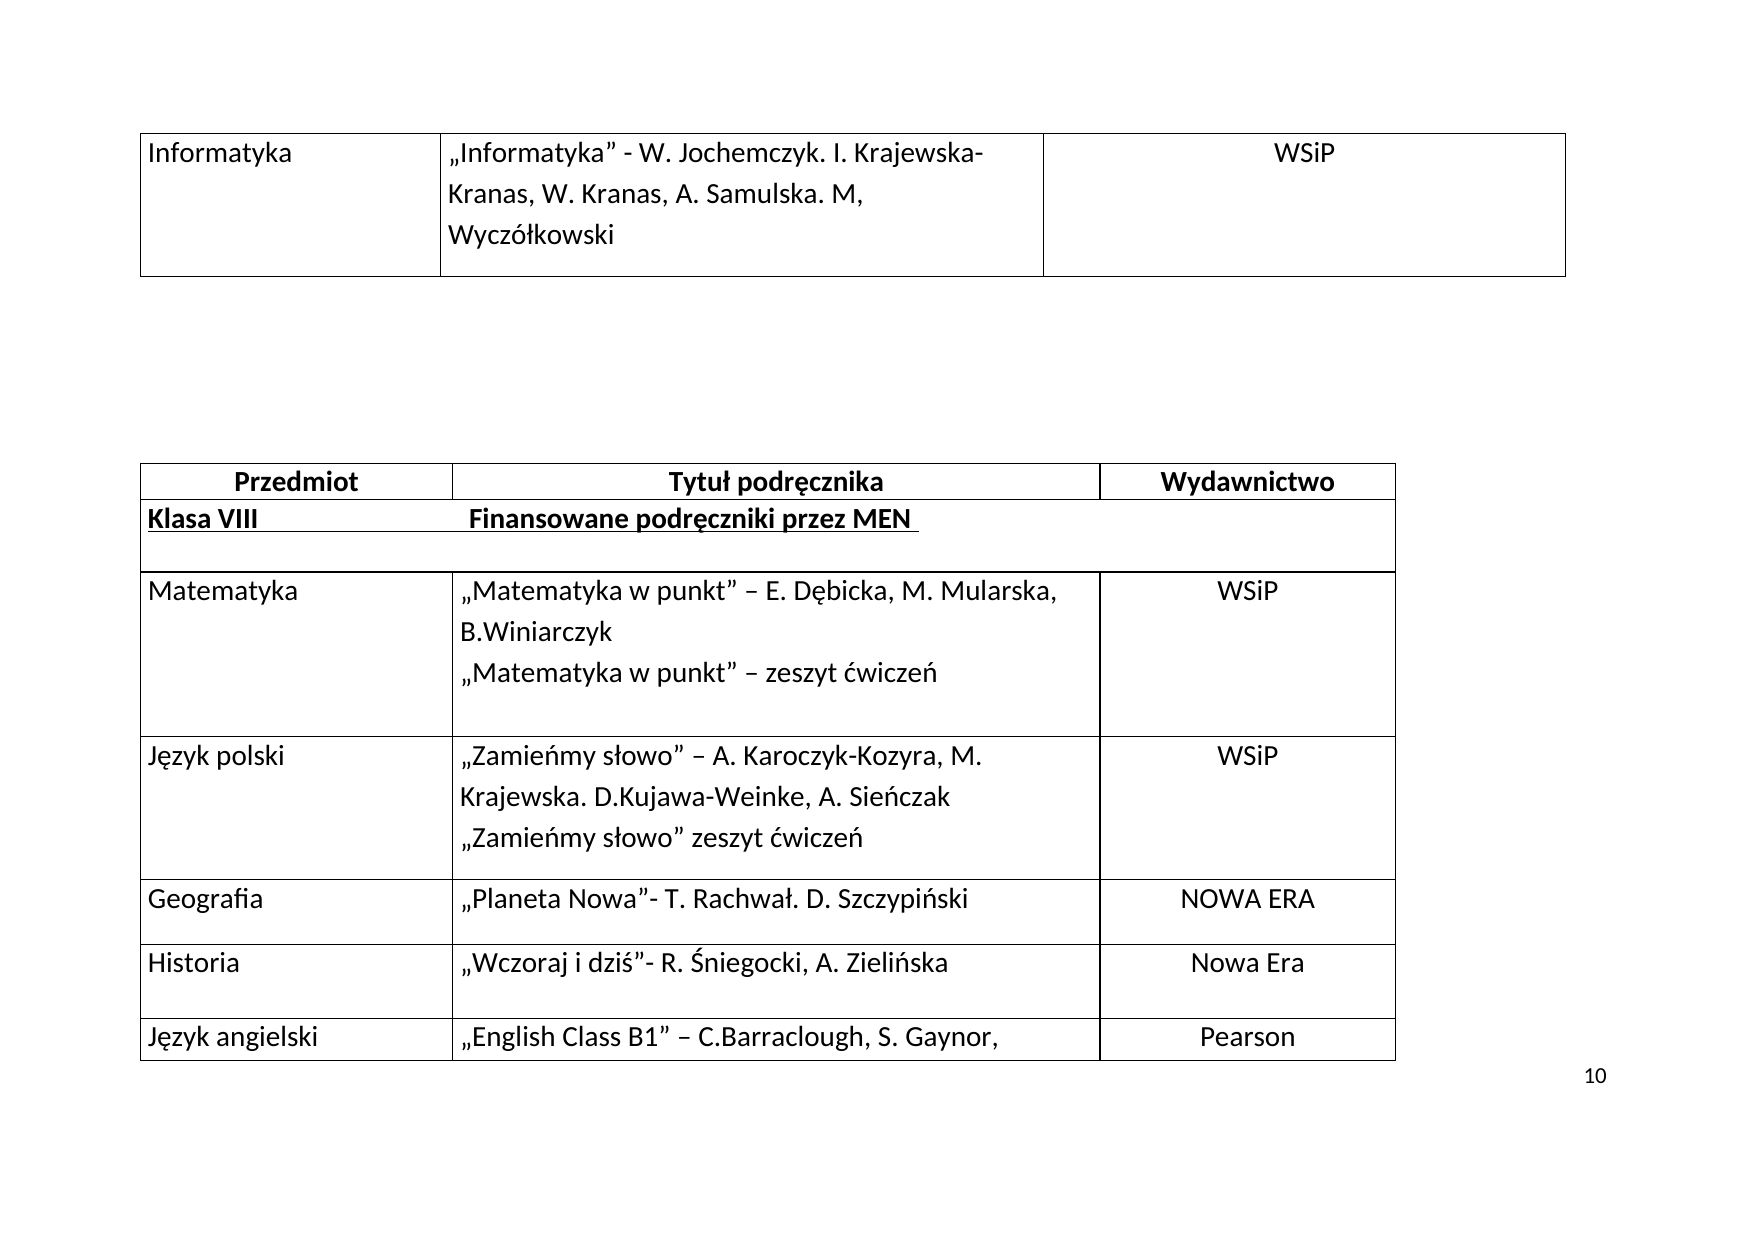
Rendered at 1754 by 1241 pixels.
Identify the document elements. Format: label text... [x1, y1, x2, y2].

table_cell Pearson [1101, 1019, 1395, 1060]
table_cell „Planeta Nowa”- T. Rachwał. D. Szczypiński [453, 880, 1099, 943]
table_cell Matematyka [141, 573, 452, 736]
table_cell Nowa Era [1101, 945, 1395, 1017]
table_cell Geografia [141, 880, 452, 943]
table_cell „Matematyka w punkt” – E. Dębicka, M. Mularska, B.Winiarczyk „Matematyka w punkt” – zeszyt ćwiczeń [453, 573, 1099, 736]
table_cell WSiP [1101, 737, 1395, 879]
table_cell Historia [141, 945, 452, 1017]
table_cell Język polski [141, 737, 452, 879]
table_cell „Zamieńmy słowo” – A. Karoczyk-Kozyra, M. Krajewska. D.Kujawa-Weinke, A. Sieńczak „Zamieńmy słowo” zeszyt ćwiczeń [453, 737, 1099, 879]
table_cell WSiP [1044, 134, 1565, 276]
table_header Tytuł podręcznika [453, 464, 1099, 499]
table_cell Informatyka [141, 134, 440, 276]
table_cell Język angielski [141, 1019, 452, 1060]
table_header Przedmiot [141, 464, 452, 499]
table_cell „Informatyka” - W. Jochemczyk. I. Krajewska-Kranas, W. Kranas, A. Samulska. M, Wyczółkowski [441, 134, 1043, 276]
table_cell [453, 1019, 1099, 1060]
table_header Wydawnictwo [1101, 464, 1395, 499]
table_cell Klasa VIII Finansowane podręczniki przez MEN [141, 500, 1395, 571]
table_cell WSiP [1101, 573, 1395, 736]
table_cell NOWA ERA [1101, 880, 1395, 943]
table_cell „Wczoraj i dziś”- R. Śniegocki, A. Zielińska [453, 945, 1099, 1017]
